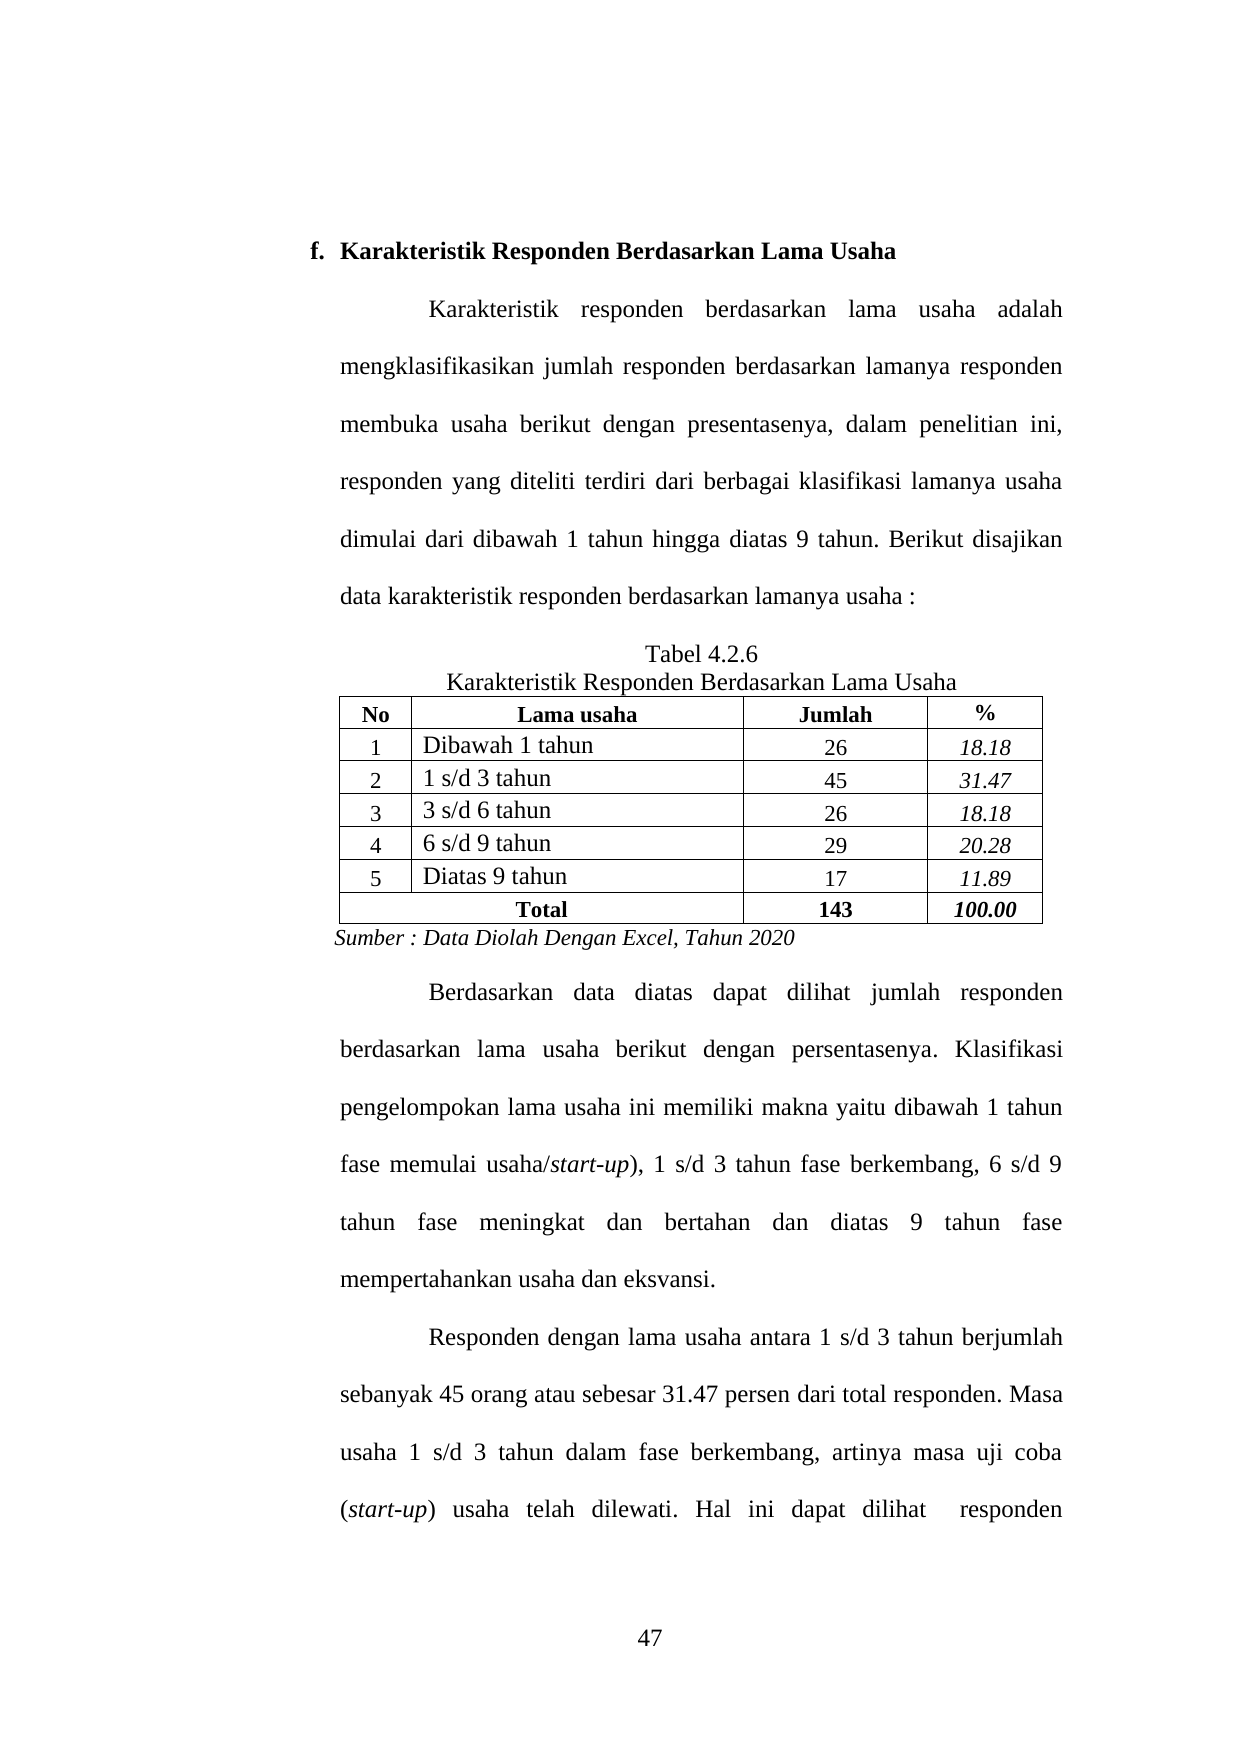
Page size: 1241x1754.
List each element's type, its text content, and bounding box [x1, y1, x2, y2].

table_header No [340, 697, 411, 727]
table_cell 3 [340, 794, 411, 826]
text Berdasarkan data diatas dapat dilihat jumlah responden berdasarkan lama usaha berikut dengan persentasenya. Klasifikasi pengelompokan lama usaha ini memiliki makna yaitu dibawah 1 tahun fase memulai usaha/start-up), 1 s/d 3 tahun fase berkembang, 6 s/d 9 tahun fase meningkat dan bertahan dan diatas 9 tahun fase mempertahankan usaha dan eksvansi. [340, 977, 1063, 1293]
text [340, 1322, 1063, 1523]
text Tabel 4.2.6 [340, 639, 1063, 667]
table_cell 18.18 [928, 729, 1042, 760]
table_cell Total [340, 893, 743, 923]
table_cell 143 [744, 893, 927, 923]
text Sumber : Data Diolah Dengan Excel, Tahun 2020 [236, 924, 1063, 950]
table_cell 20.28 [928, 827, 1042, 859]
table_cell 17 [744, 860, 927, 892]
table_cell 1 [340, 729, 411, 760]
text Karakteristik Responden Berdasarkan Lama Usaha [236, 667, 1063, 696]
table_cell 26 [744, 794, 927, 826]
table_header % [928, 697, 1042, 727]
table_cell 6 s/d 9 tahun [412, 827, 743, 859]
table_cell 4 [340, 827, 411, 859]
table_cell 31.47 [928, 761, 1042, 793]
text Karakteristik responden berdasarkan lama usaha adalah mengklasifikasikan jumlah responden berdasarkan lamanya responden membuka usaha berikut dengan presentasenya, dalam penelitian ini, responden yang diteliti terdiri dari berbagai klasifikasi lamanya usaha dimulai dari dibawah 1 tahun hingga diatas 9 tahun. Berikut disajikan data karakteristik responden berdasarkan lamanya usaha : [340, 294, 1063, 610]
table_cell 29 [744, 827, 927, 859]
table_cell 18.18 [928, 794, 1042, 826]
table_cell 5 [340, 860, 411, 892]
table_cell 11.89 [928, 860, 1042, 892]
table_header Jumlah [744, 697, 927, 727]
table_cell 3 s/d 6 tahun [412, 794, 743, 826]
table_cell 1 s/d 3 tahun [412, 761, 743, 793]
table_cell 2 [340, 761, 411, 793]
table_cell Diatas 9 tahun [412, 860, 743, 892]
list Karakteristik Responden Berdasarkan Lama Usaha [310, 236, 1063, 265]
table_cell 26 [744, 729, 927, 760]
table_header Lama usaha [412, 697, 743, 727]
table_cell 100.00 [928, 893, 1042, 923]
table_cell 45 [744, 761, 927, 793]
table_cell Dibawah 1 tahun [412, 729, 743, 760]
